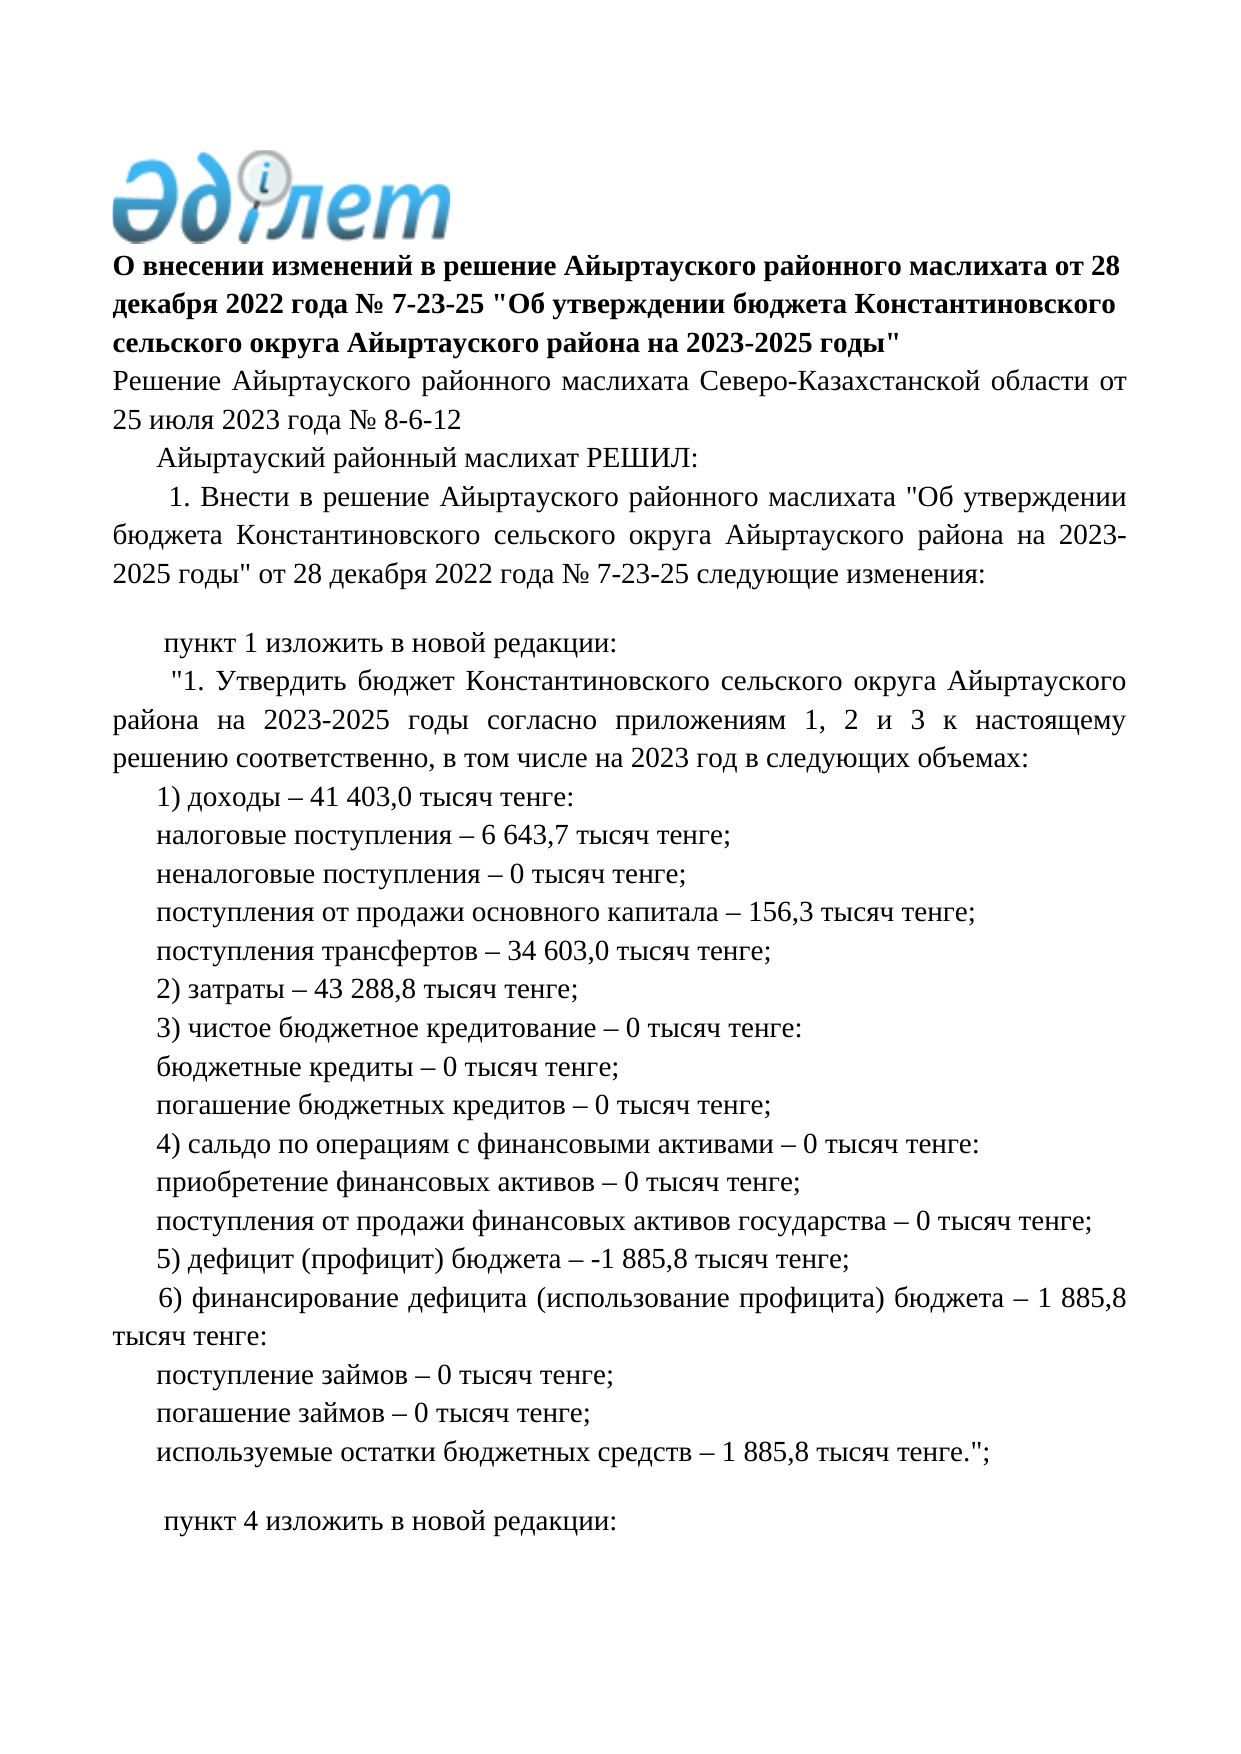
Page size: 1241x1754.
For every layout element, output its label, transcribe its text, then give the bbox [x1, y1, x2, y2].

text поступление займов – 0 тысяч тенге; [112, 1357, 1128, 1391]
text 5) дефицит (профицит) бюджета – -1 885,8 тысяч тенге; [112, 1241, 1128, 1275]
text 2) затраты – 43 288,8 тысяч тенге; [112, 972, 1128, 1005]
text используемые остатки бюджетных средств – 1 885,8 тысяч тенге."; [112, 1434, 1128, 1468]
text бюджетные кредиты – 0 тысяч тенге; [112, 1049, 1128, 1082]
text Решение Айыртауского районного маслихата Северо-Казахстанской области от 25 июля 2023 года № 8-6-12 [112, 363, 1128, 435]
text погашение займов – 0 тысяч тенге; [112, 1396, 1128, 1429]
text налоговые поступления – 6 643,7 тысяч тенге; [112, 817, 1128, 851]
text "1. Утвердить бюджет Константиновского сельского округа Айыртауского района на 2023-2025 годы согласно приложениям 1, 2 и 3 к настоящему решению соответственно, в том числе на 2023 год в следующих объемах: [112, 663, 1128, 774]
text поступления трансфертов – 34 603,0 тысяч тенге; [112, 933, 1128, 967]
text приобретение финансовых активов – 0 тысяч тенге; [112, 1164, 1128, 1198]
text поступления от продажи основного капитала – 156,3 тысяч тенге; [112, 894, 1128, 928]
text Айыртауский районный маслихат РЕШИЛ: [112, 440, 1128, 474]
text О внесении изменений в решение Айыртауского районного маслихата от 28 декабря 2022 года № 7-23-25 "Об утверждении бюджета Константиновского сельского округа Айыртауского района на 2023-2025 годы" [112, 248, 1128, 358]
text неналоговые поступления – 0 тысяч тенге; [112, 856, 1128, 889]
text 3) чистое бюджетное кредитование – 0 тысяч тенге: [112, 1010, 1128, 1044]
text 1. Внести в решение Айыртауского районного маслихата "Об утверждении бюджета Константиновского сельского округа Айыртауского района на 2023-2025 годы" от 28 декабря 2022 года № 7-23-25 следующие изменения: [112, 479, 1128, 589]
picture [112, 150, 451, 244]
text пункт 4 изложить в новой редакции: [112, 1503, 1128, 1536]
text 1) доходы – 41 403,0 тысяч тенге: [112, 779, 1128, 812]
text 4) сальдо по операциям с финансовыми активами – 0 тысяч тенге: [112, 1126, 1128, 1159]
text 6) финансирование дефицита (использование профицита) бюджета – 1 885,8 тысяч тенге: [112, 1280, 1128, 1352]
text поступления от продажи финансовых активов государства – 0 тысяч тенге; [112, 1203, 1128, 1236]
text пункт 1 изложить в новой редакции: [112, 625, 1128, 658]
text погашение бюджетных кредитов – 0 тысяч тенге; [112, 1087, 1128, 1121]
